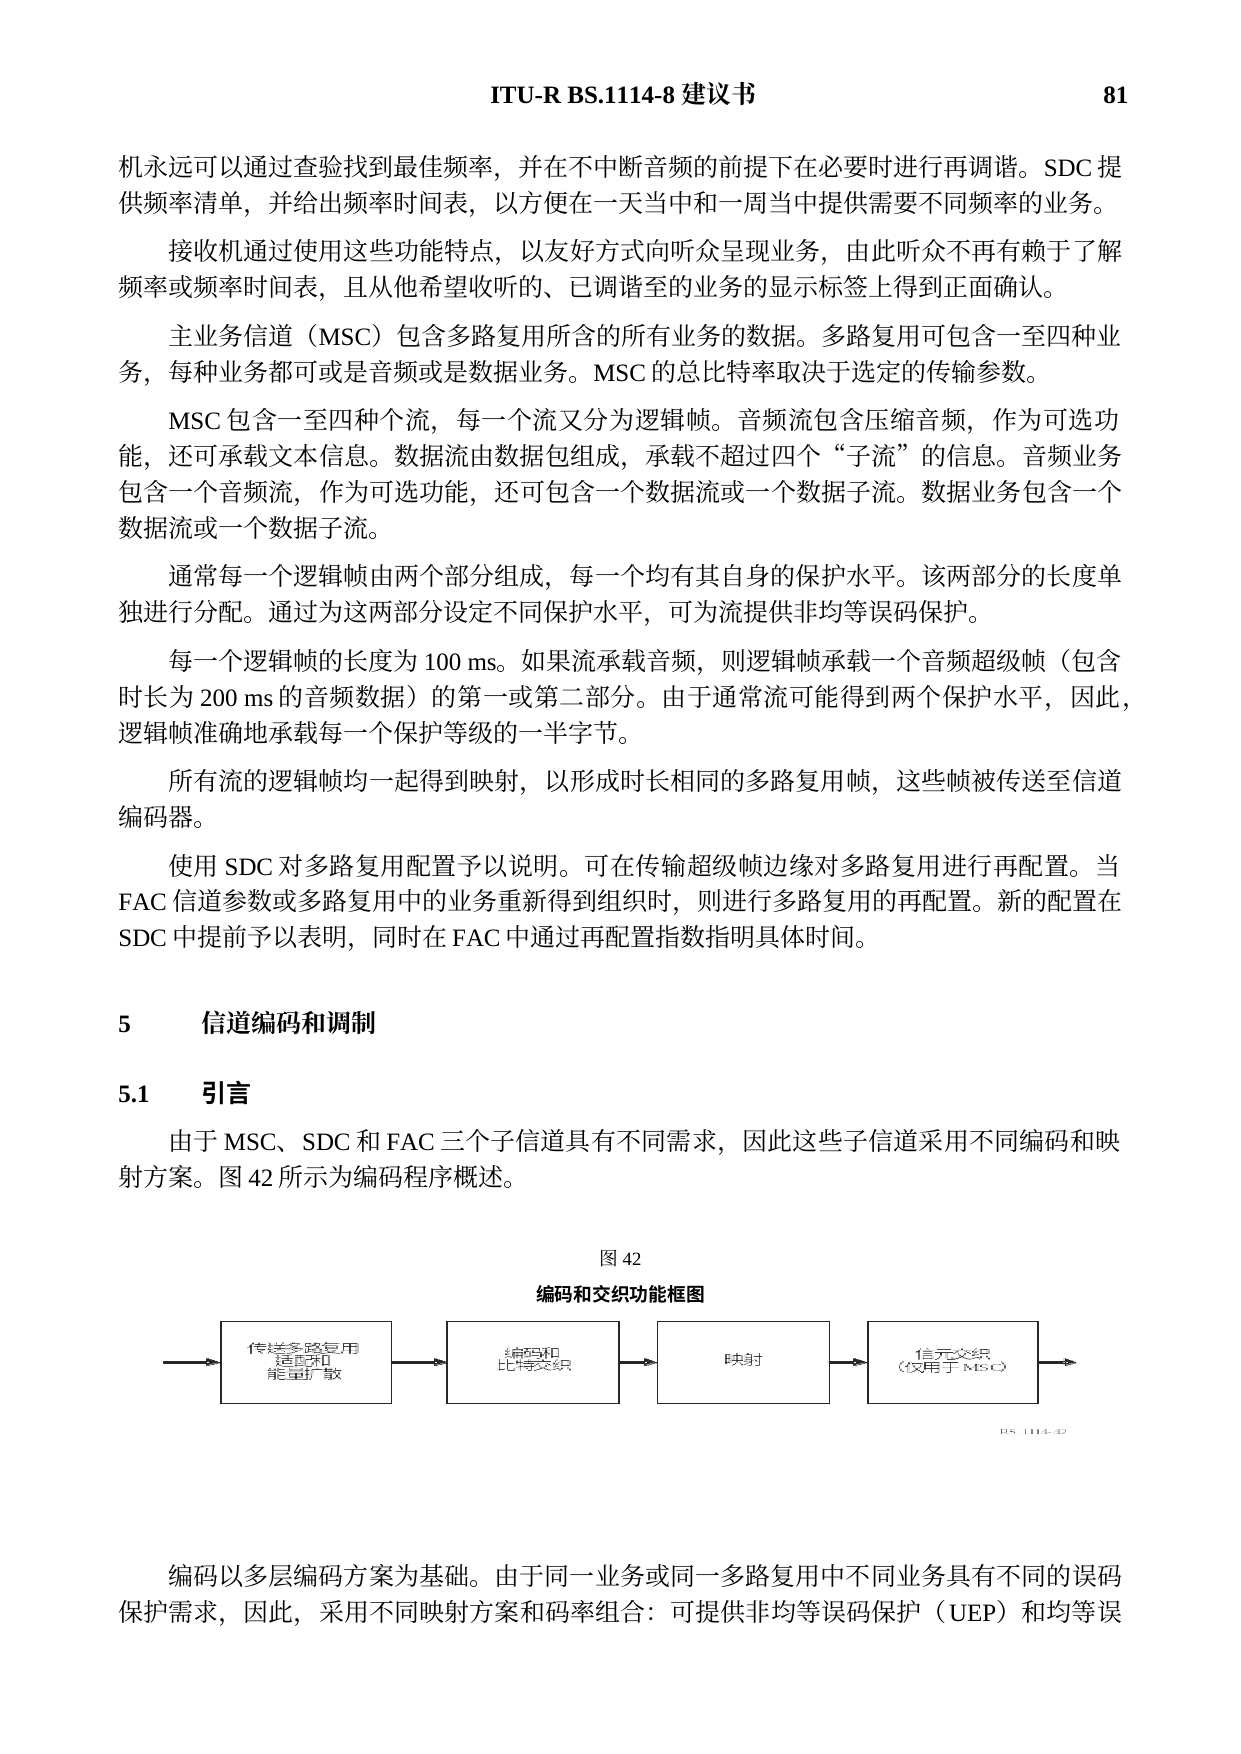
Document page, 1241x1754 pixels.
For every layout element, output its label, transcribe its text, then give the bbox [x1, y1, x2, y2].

subtitle 5 信道编码和调制 [118, 1004, 1122, 1040]
text 每一个逻辑帧的长度为100 ms。如果流承载音频，则逻辑帧承载一个音频超级帧（包含时长为200 ms的音频数据）的第一或第二部分。由于通常流可能得到两个保护水平，因此，逻辑帧准确地承载每一个保护等级的一半字节。 [118, 641, 1122, 749]
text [118, 148, 1122, 219]
title 编码和交织功能框图 [118, 1279, 1122, 1306]
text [118, 1556, 1122, 1628]
text 由于MSC、SDC和FAC三个子信道具有不同需求，因此这些子信道采用不同编码和映射方案。图42所示为编码程序概述。 [118, 1122, 1122, 1194]
text 图 42 [118, 1244, 1122, 1271]
text 通常每一个逻辑帧由两个部分组成，每一个均有其自身的保护水平。该两部分的长度单独进行分配。通过为这两部分设定不同保护水平，可为流提供非均等误码保护。 [118, 557, 1122, 629]
subtitle 5.1 引言 [118, 1073, 1122, 1109]
text 使用SDC对多路复用配置予以说明。可在传输超级帧边缘对多路复用进行再配置。当FAC信道参数或多路复用中的业务重新得到组织时，则进行多路复用的再配置。新的配置在SDC中提前予以表明，同时在FAC中通过再配置指数指明具体时间。 [118, 846, 1122, 954]
text MSC包含一至四种个流，每一个流又分为逻辑帧。音频流包含压缩音频，作为可选功能，还可承载文本信息。数据流由数据包组成，承载不超过四个“子流”的信息。音频业务包含一个音频流，作为可选功能，还可包含一个数据流或一个数据子流。数据业务包含一个数据流或一个数据子流。 [118, 401, 1122, 544]
text 主业务信道（MSC）包含多路复用所含的所有业务的数据。多路复用可包含一至四种业务，每种业务都可或是音频或是数据业务。MSC的总比特率取决于选定的传输参数。 [118, 316, 1122, 388]
text 所有流的逻辑帧均一起得到映射，以形成时长相同的多路复用帧，这些帧被传送至信道编码器。 [118, 762, 1122, 834]
text 接收机通过使用这些功能特点，以友好方式向听众呈现业务，由此听众不再有赖于了解频率或频率时间表，且从他希望收听的、已调谐至的业务的显示标签上得到正面确认。 [118, 232, 1122, 304]
